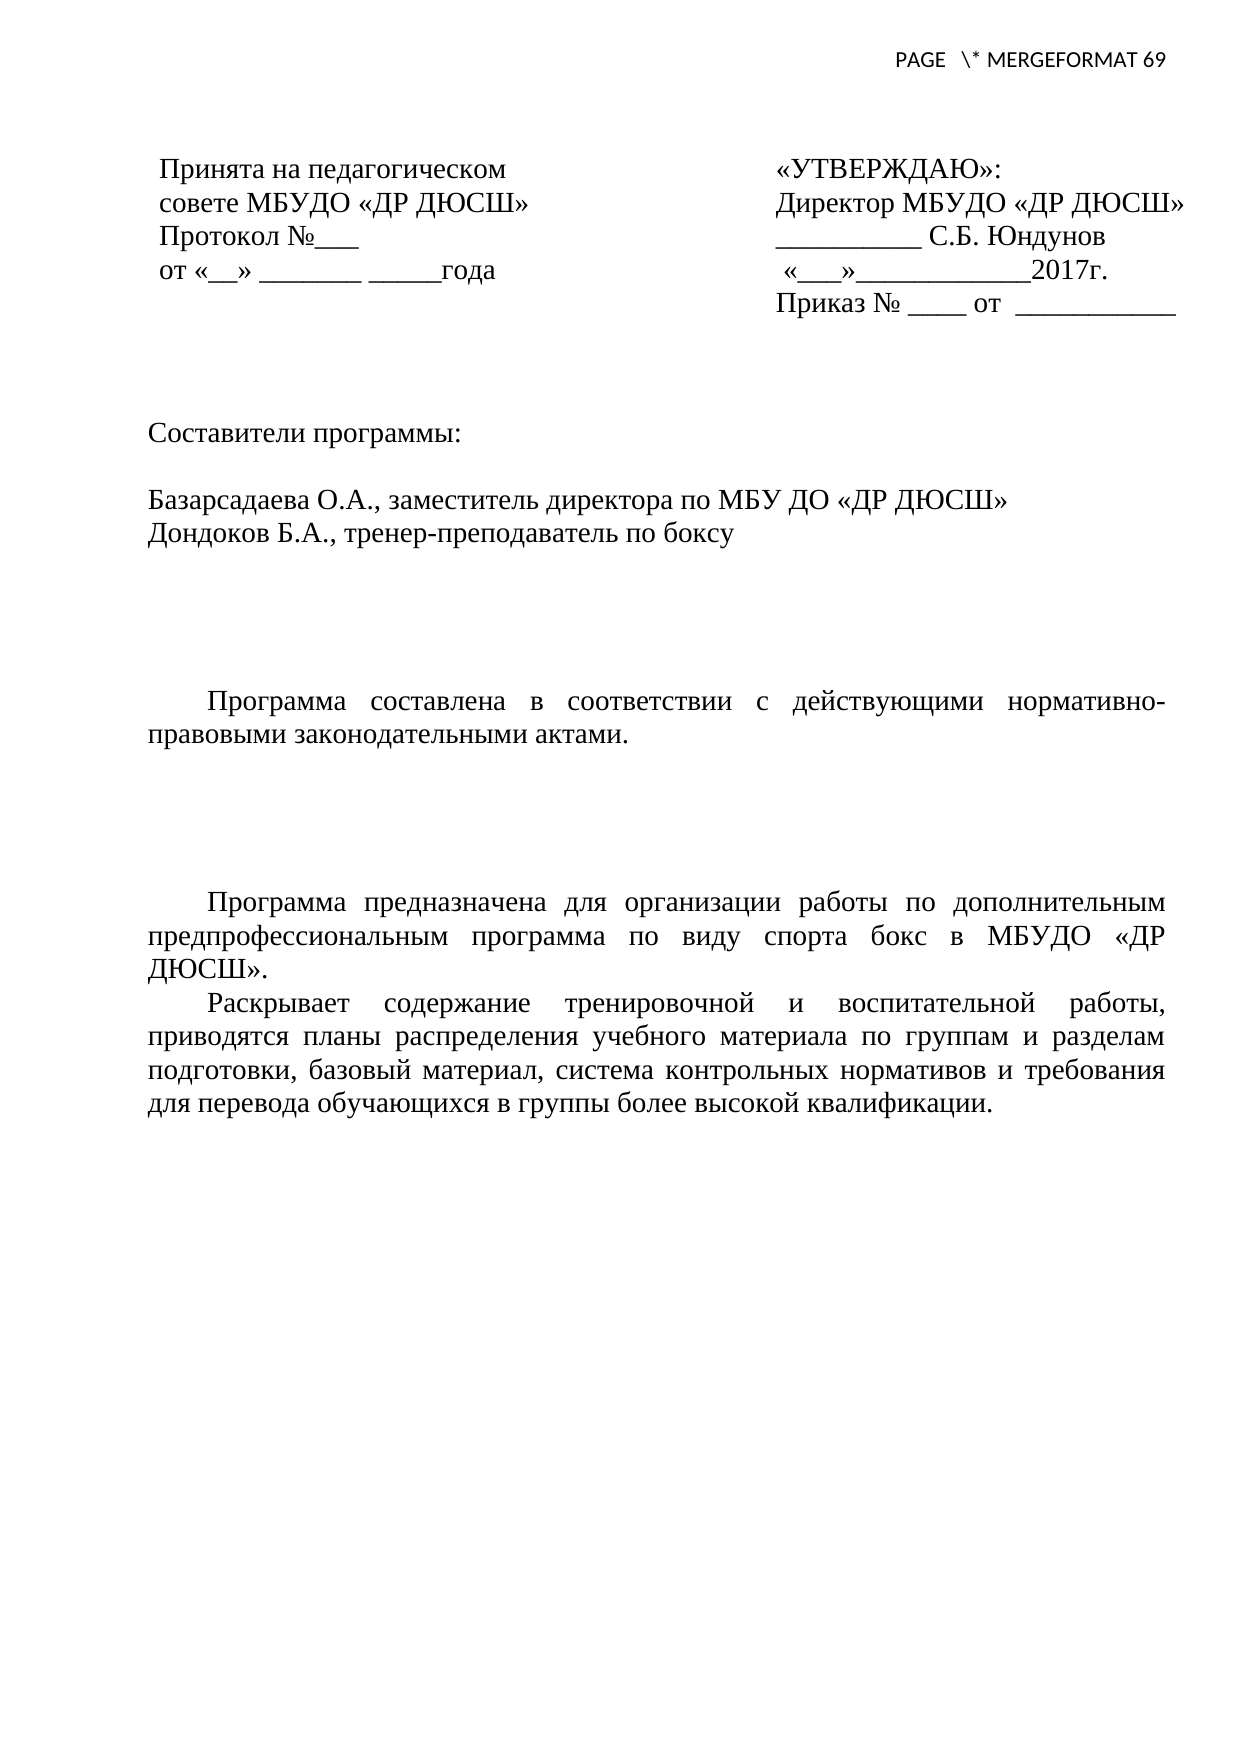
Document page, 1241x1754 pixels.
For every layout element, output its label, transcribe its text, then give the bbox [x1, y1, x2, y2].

table_header «УТВЕРЖДАЮ»: Директор МБУДО «ДР ДЮСШ» __________ С.Б. Юндунов «___»____________2017г. Приказ № ____ от ___________ [764, 151, 1240, 319]
text Программа составлена в соответствии с действующими нормативно-правовыми законодательными актами. [148, 683, 1166, 750]
table_header Принята на педагогическом совете МБУДО «ДР ДЮСШ» Протокол №___ от «__» _______ _____года [148, 151, 764, 319]
text Дондоков Б.А., тренер-преподаватель по боксу [148, 515, 1166, 549]
text Раскрывает содержание тренировочной и воспитательной работы, приводятся планы распределения учебного материала по группам и разделам подготовки, базовый материал, система контрольных нормативов и требования для перевода обучающихся в группы более высокой квалификации. [148, 985, 1166, 1119]
text Составители программы: [148, 415, 1166, 448]
text Программа предназначена для организации работы по дополнительным предпрофессиональным программа по виду спорта бокс в МБУДО «ДР ДЮСШ». [148, 884, 1166, 985]
text Базарсадаева О.А., заместитель директора по МБУ ДО «ДР ДЮСШ» [148, 482, 1166, 515]
